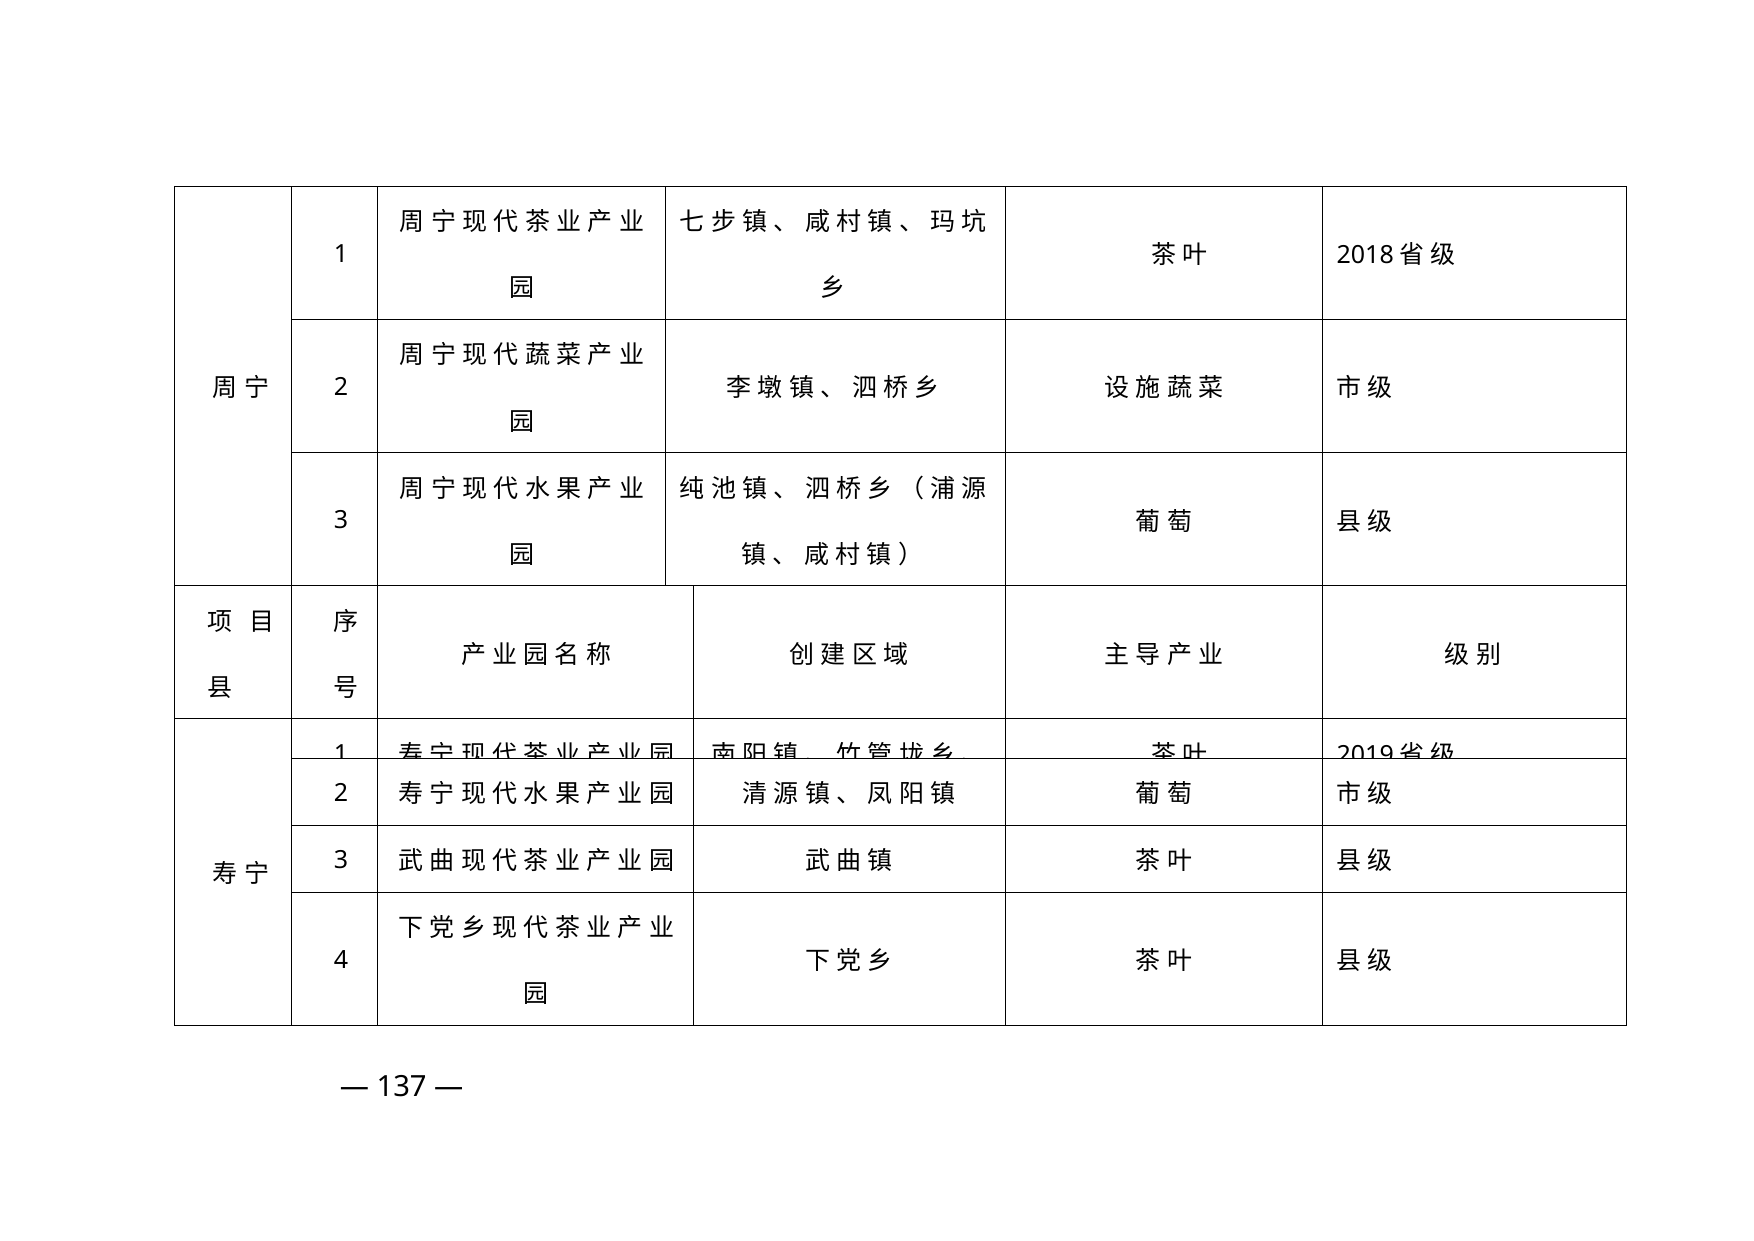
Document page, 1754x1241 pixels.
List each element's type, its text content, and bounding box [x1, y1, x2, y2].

table_cell 下党乡 [694, 893, 1005, 1025]
table_cell 南阳镇、竹管垅乡、斜滩镇 [694, 719, 1005, 757]
table_cell 创建区域 [694, 586, 1005, 718]
table_cell 主导产业 [1006, 586, 1322, 718]
table_cell 县级 [1323, 893, 1626, 1025]
table_cell 4 [292, 893, 377, 1025]
table_cell 周宁现代水果产业园 [378, 453, 665, 585]
table_cell 武曲现代茶业产业园 [378, 826, 693, 892]
table_cell 3 [292, 453, 377, 585]
table_cell 周宁现代茶业产业园 [378, 187, 665, 319]
table_cell 茶叶 [1006, 719, 1322, 757]
table_cell 下党乡现代茶业产业园 [378, 893, 693, 1025]
table_cell 清源镇、凤阳镇 [694, 759, 1005, 824]
table_cell 寿宁现代水果产业园 [378, 759, 693, 824]
table_cell 茶叶 [1006, 826, 1322, 892]
table_cell 武曲镇 [694, 826, 1005, 892]
table_cell 县级 [1323, 826, 1626, 892]
table_cell 市级 [1323, 759, 1626, 824]
table_cell 葡萄 [1006, 453, 1322, 585]
table_cell 2 [292, 320, 377, 452]
table_cell 纯池镇、泗桥乡（浦源镇、咸村镇） [666, 453, 1005, 585]
table_cell 级别 [1323, 586, 1626, 718]
table_cell 县级 [1323, 453, 1626, 585]
table_cell 1 [292, 187, 377, 319]
table_cell 产业园名称 [378, 586, 693, 718]
table_cell 1 [292, 719, 377, 757]
table_cell 项目县 [175, 586, 291, 718]
table_cell 茶叶 [1006, 187, 1322, 319]
table_cell 李墩镇、泗桥乡 [666, 320, 1005, 452]
table_cell 设施蔬菜 [1006, 320, 1322, 452]
table_cell 七步镇、咸村镇、玛坑乡 [666, 187, 1005, 319]
table_cell 周宁现代蔬菜产业园 [378, 320, 665, 452]
table_cell 市级 [1323, 320, 1626, 452]
table_cell 寿宁现代茶业产业园 [378, 719, 693, 757]
table_cell 葡萄 [1006, 759, 1322, 824]
table_cell 寿宁 [175, 719, 291, 1025]
table_cell 2018省级 [1323, 187, 1626, 319]
table_cell 3 [292, 826, 377, 892]
table_cell 周宁 [175, 187, 291, 585]
table_cell 2019省级 [1323, 719, 1626, 757]
table_cell 序号 [292, 586, 377, 718]
table_cell 2 [292, 759, 377, 824]
table_cell 茶叶 [1006, 893, 1322, 1025]
